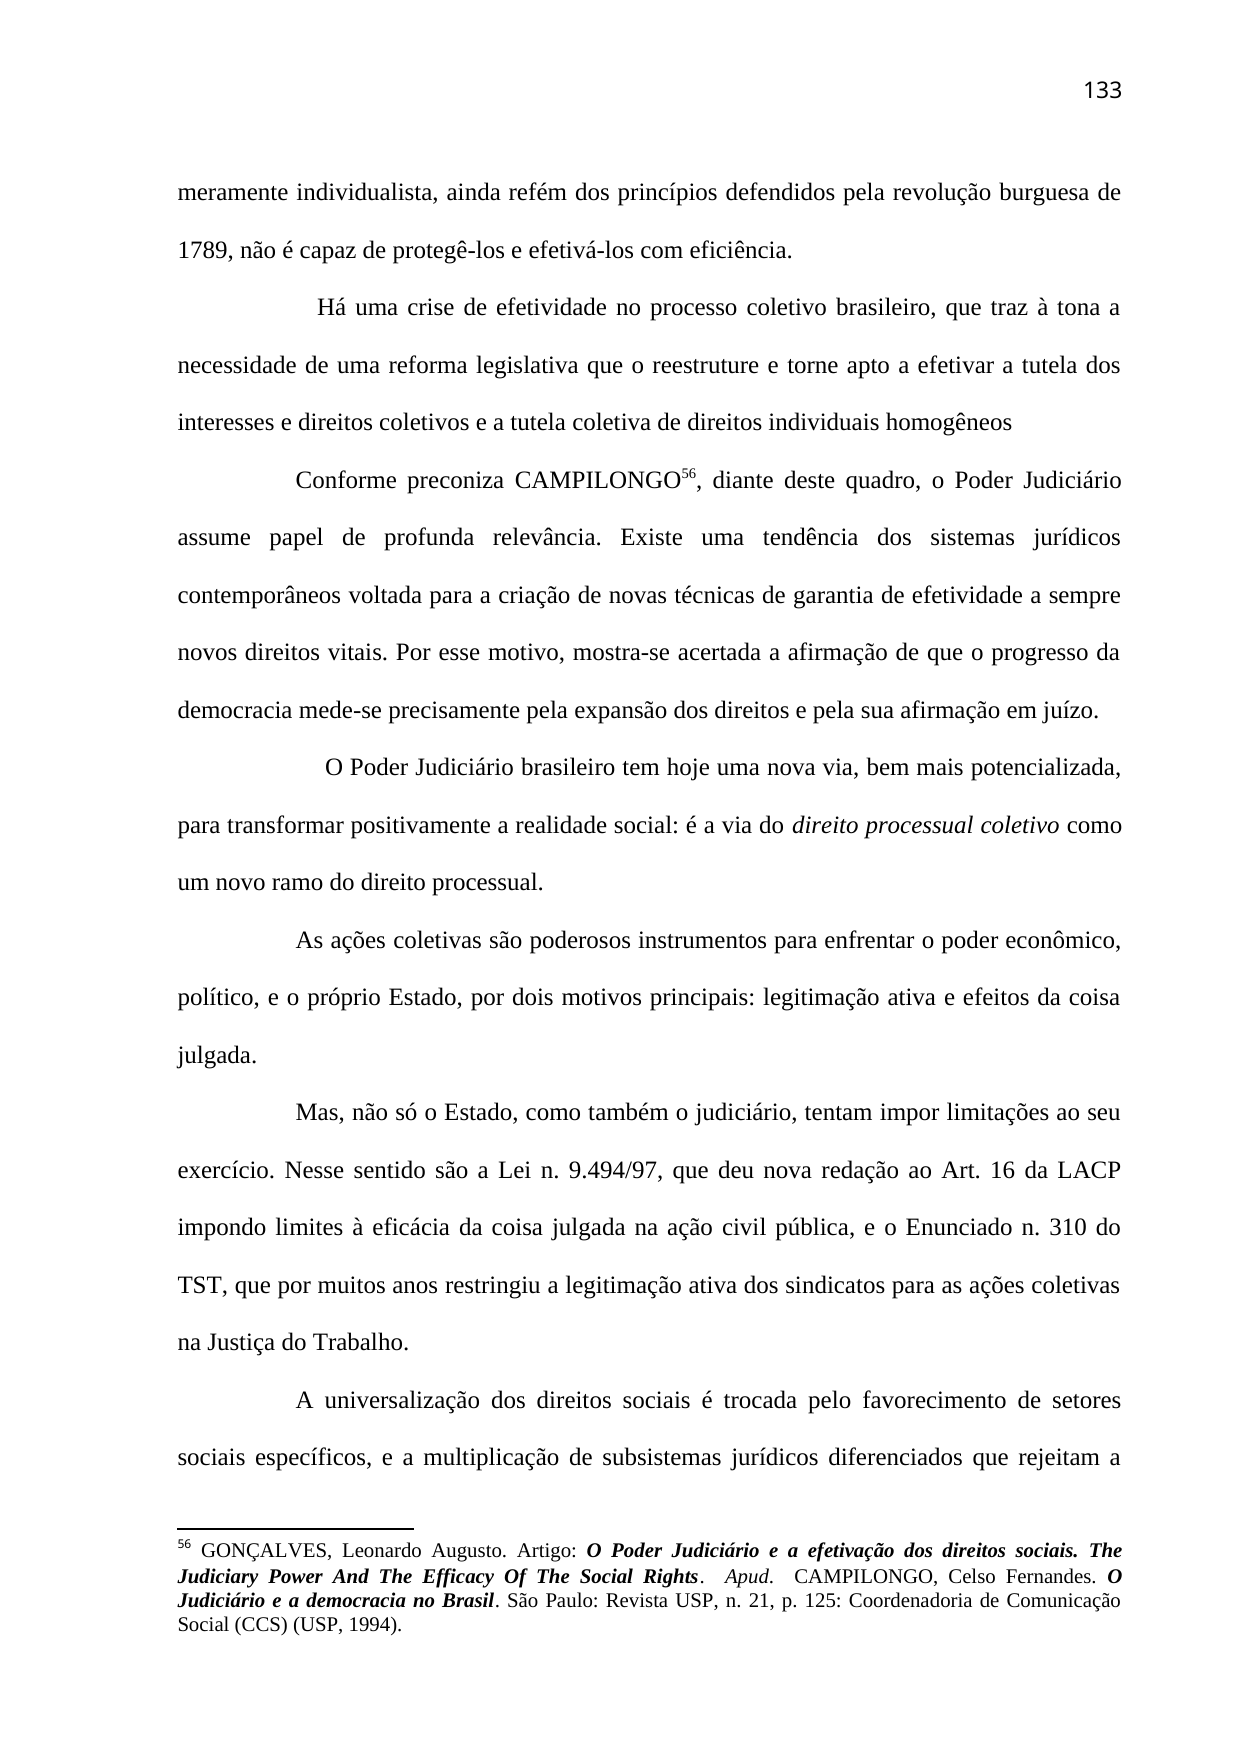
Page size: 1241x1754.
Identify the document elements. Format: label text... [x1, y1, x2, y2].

text O Poder Judiciário brasileiro tem hoje uma nova via, bem mais potencializada, para transformar positivamente a realidade social: é a via do direito processual coletivo como um novo ramo do direito processual. [177, 752, 1122, 896]
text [177, 177, 1122, 263]
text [177, 1385, 1122, 1471]
text Mas, não só o Estado, como também o judiciário, tentam impor limitações ao seu exercício. Nesse sentido são a Lei n. 9.494/97, que deu nova redação ao Art. 16 da LACP impondo limites à eficácia da coisa julgada na ação civil pública, e o Enunciado n. 310 do TST, que por muitos anos restringiu a legitimação ativa dos sindicatos para as ações coletivas na Justiça do Trabalho. [177, 1097, 1122, 1356]
text As ações coletivas são poderosos instrumentos para enfrentar o poder econômico, político, e o próprio Estado, por dois motivos principais: legitimação ativa e efeitos da coisa julgada. [177, 925, 1122, 1068]
text Conforme preconiza CAMPILONGO, diante deste quadro, o Poder Judiciário assume papel de profunda relevância. Existe uma tendência dos sistemas jurídicos contemporâneos voltada para a criação de novas técnicas de garantia de efetividade a sempre novos direitos vitais. Por esse motivo, mostra-se acertada a afirmação de que o progresso da democracia mede-se precisamente pela expansão dos direitos e pela sua afirmação em juízo. [177, 465, 1122, 723]
text Há uma crise de efetividade no processo coletivo brasileiro, que traz à tona a necessidade de uma reforma legislativa que o reestruture e torne apto a efetivar a tutela dos interesses e direitos coletivos e a tutela coletiva de direitos individuais homogêneos [177, 292, 1122, 436]
